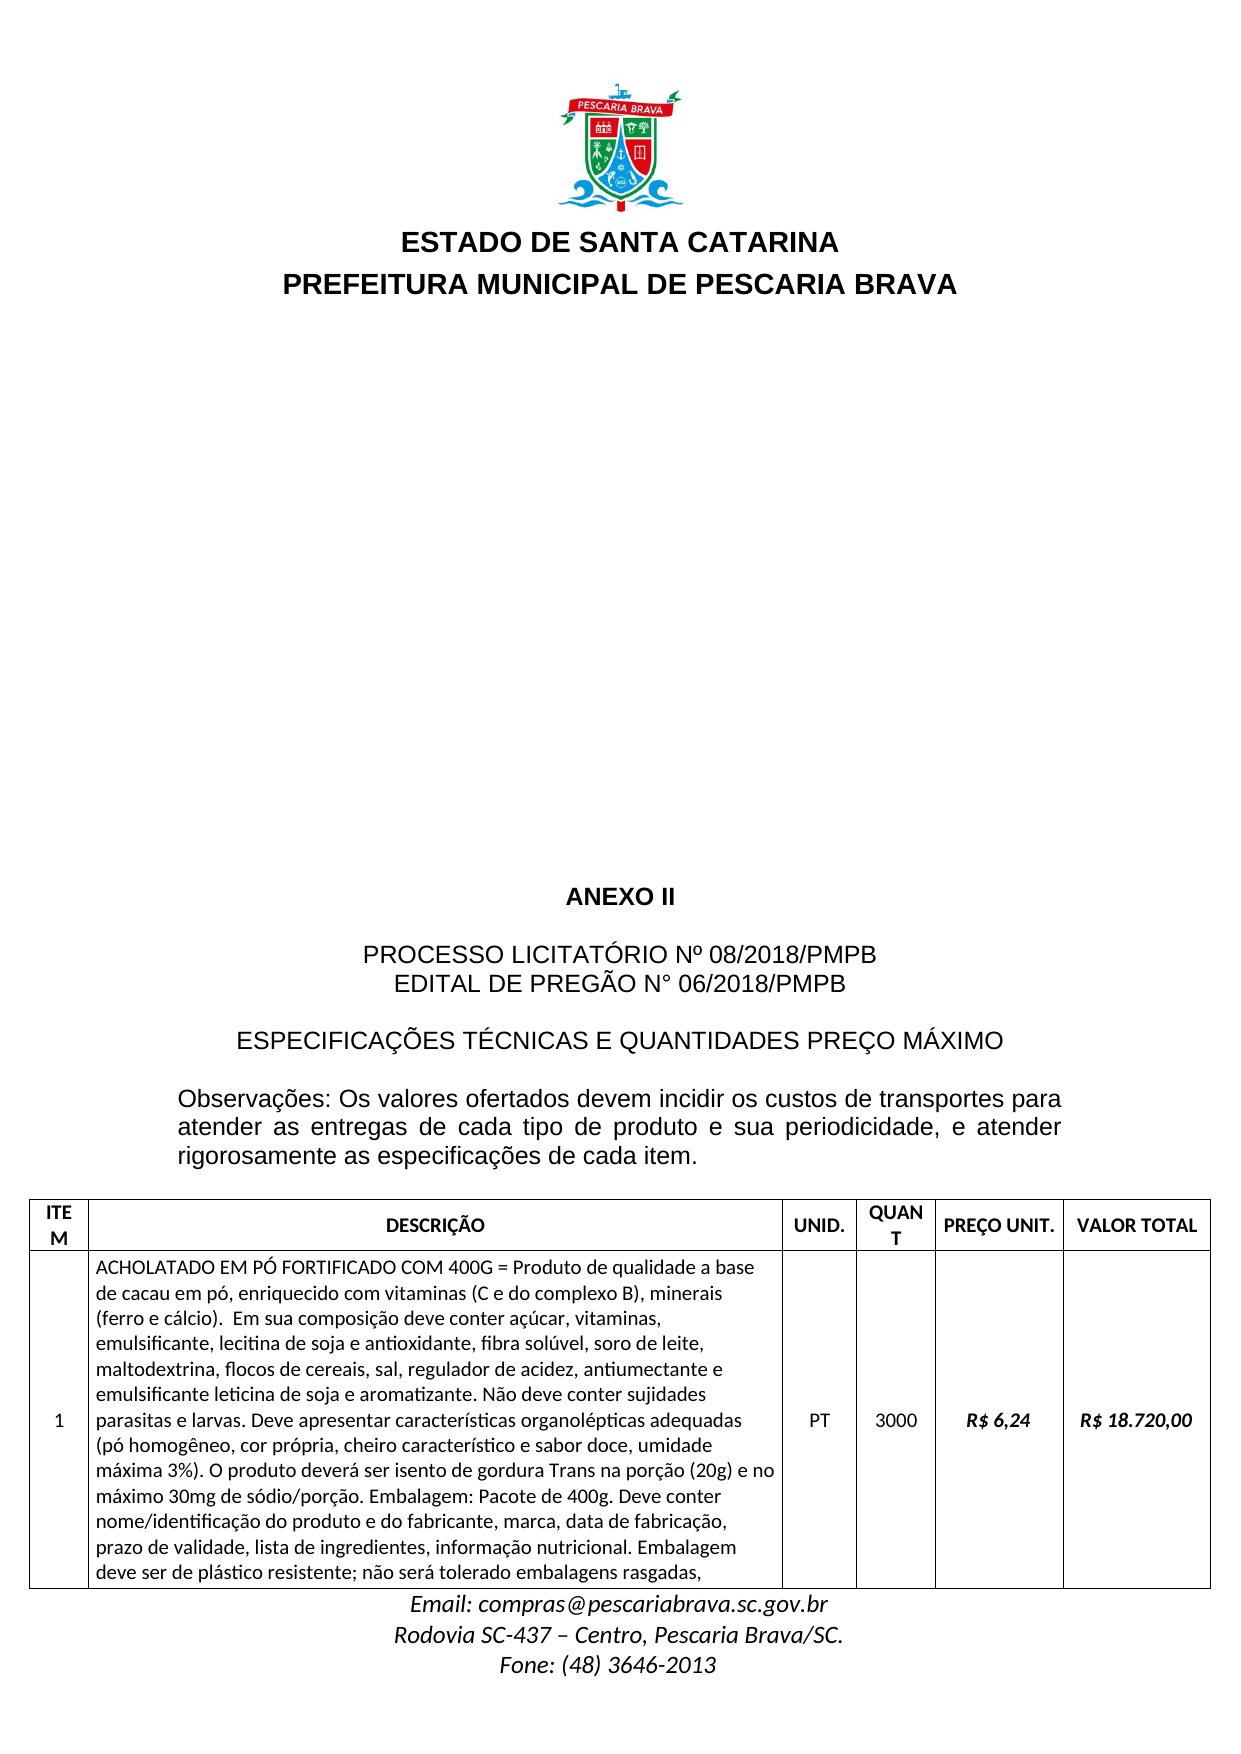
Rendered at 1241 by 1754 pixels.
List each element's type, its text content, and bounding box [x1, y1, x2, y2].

text EDITAL DE PREGÃO N° 06/2018/PMPB [177, 968, 1063, 997]
table_cell R$ 18.720,00 [1064, 1251, 1210, 1588]
picture [509, 73, 732, 222]
table_cell 3000 [857, 1251, 935, 1588]
table_header UNID. [783, 1200, 856, 1250]
table_header DESCRIÇÃO [89, 1200, 782, 1250]
table_header QUANT [857, 1200, 935, 1250]
table_cell R$ 6,24 [936, 1251, 1063, 1588]
table_header PREÇO UNIT. [936, 1200, 1063, 1250]
table_header ITEM [30, 1200, 88, 1250]
text PROCESSO LICITATÓRIO Nº 08/2018/PMPB [177, 940, 1063, 968]
text ANEXO II [177, 882, 1063, 911]
table_header VALOR TOTAL [1064, 1200, 1210, 1250]
table_cell PT [783, 1251, 856, 1588]
text Observações: Os valores ofertados devem incidir os custos de transportes para atender as entregas de cada tipo de produto e sua periodicidade, e atender rigorosamente as especificações de cada item. [177, 1083, 1063, 1170]
table_cell 1 [30, 1251, 88, 1588]
text ESPECIFICAÇÕES TÉCNICAS E QUANTIDADES PREÇO MÁXIMO [177, 1026, 1063, 1055]
